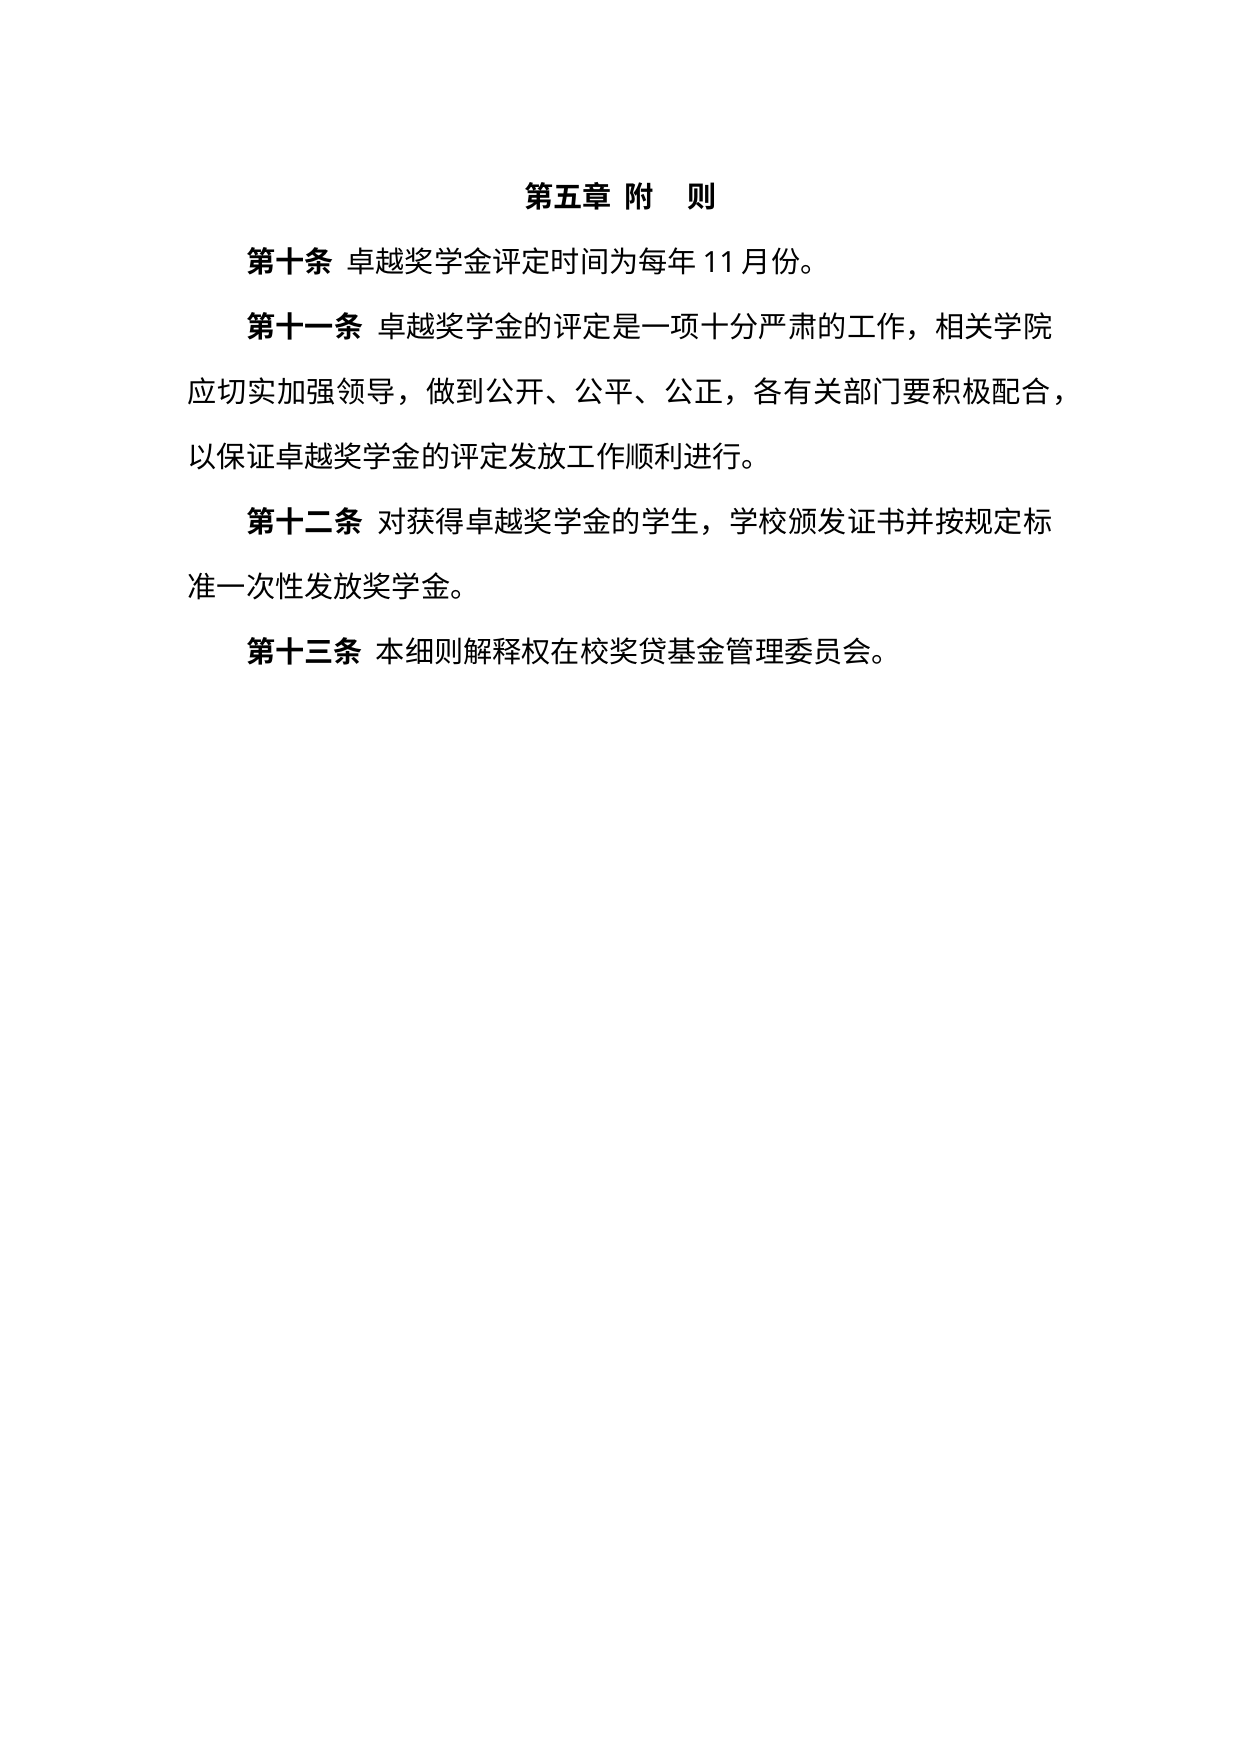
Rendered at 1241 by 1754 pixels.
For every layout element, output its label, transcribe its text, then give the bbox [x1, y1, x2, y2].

text 第十一条 卓越奖学金的评定是一项十分严肃的工作，相关学院应切实加强领导，做到公开、公平、公正，各有关部门要积极配合，以保证卓越奖学金的评定发放工作顺利进行。 [187, 292, 1053, 487]
text 第十二条 对获得卓越奖学金的学生，学校颁发证书并按规定标准一次性发放奖学金。 [187, 487, 1053, 617]
text 第五章 附 则 [187, 162, 1053, 227]
text 第十条 卓越奖学金评定时间为每年11月份。 [187, 227, 1053, 292]
text 第十三条 本细则解释权在校奖贷基金管理委员会。 [187, 617, 1053, 682]
